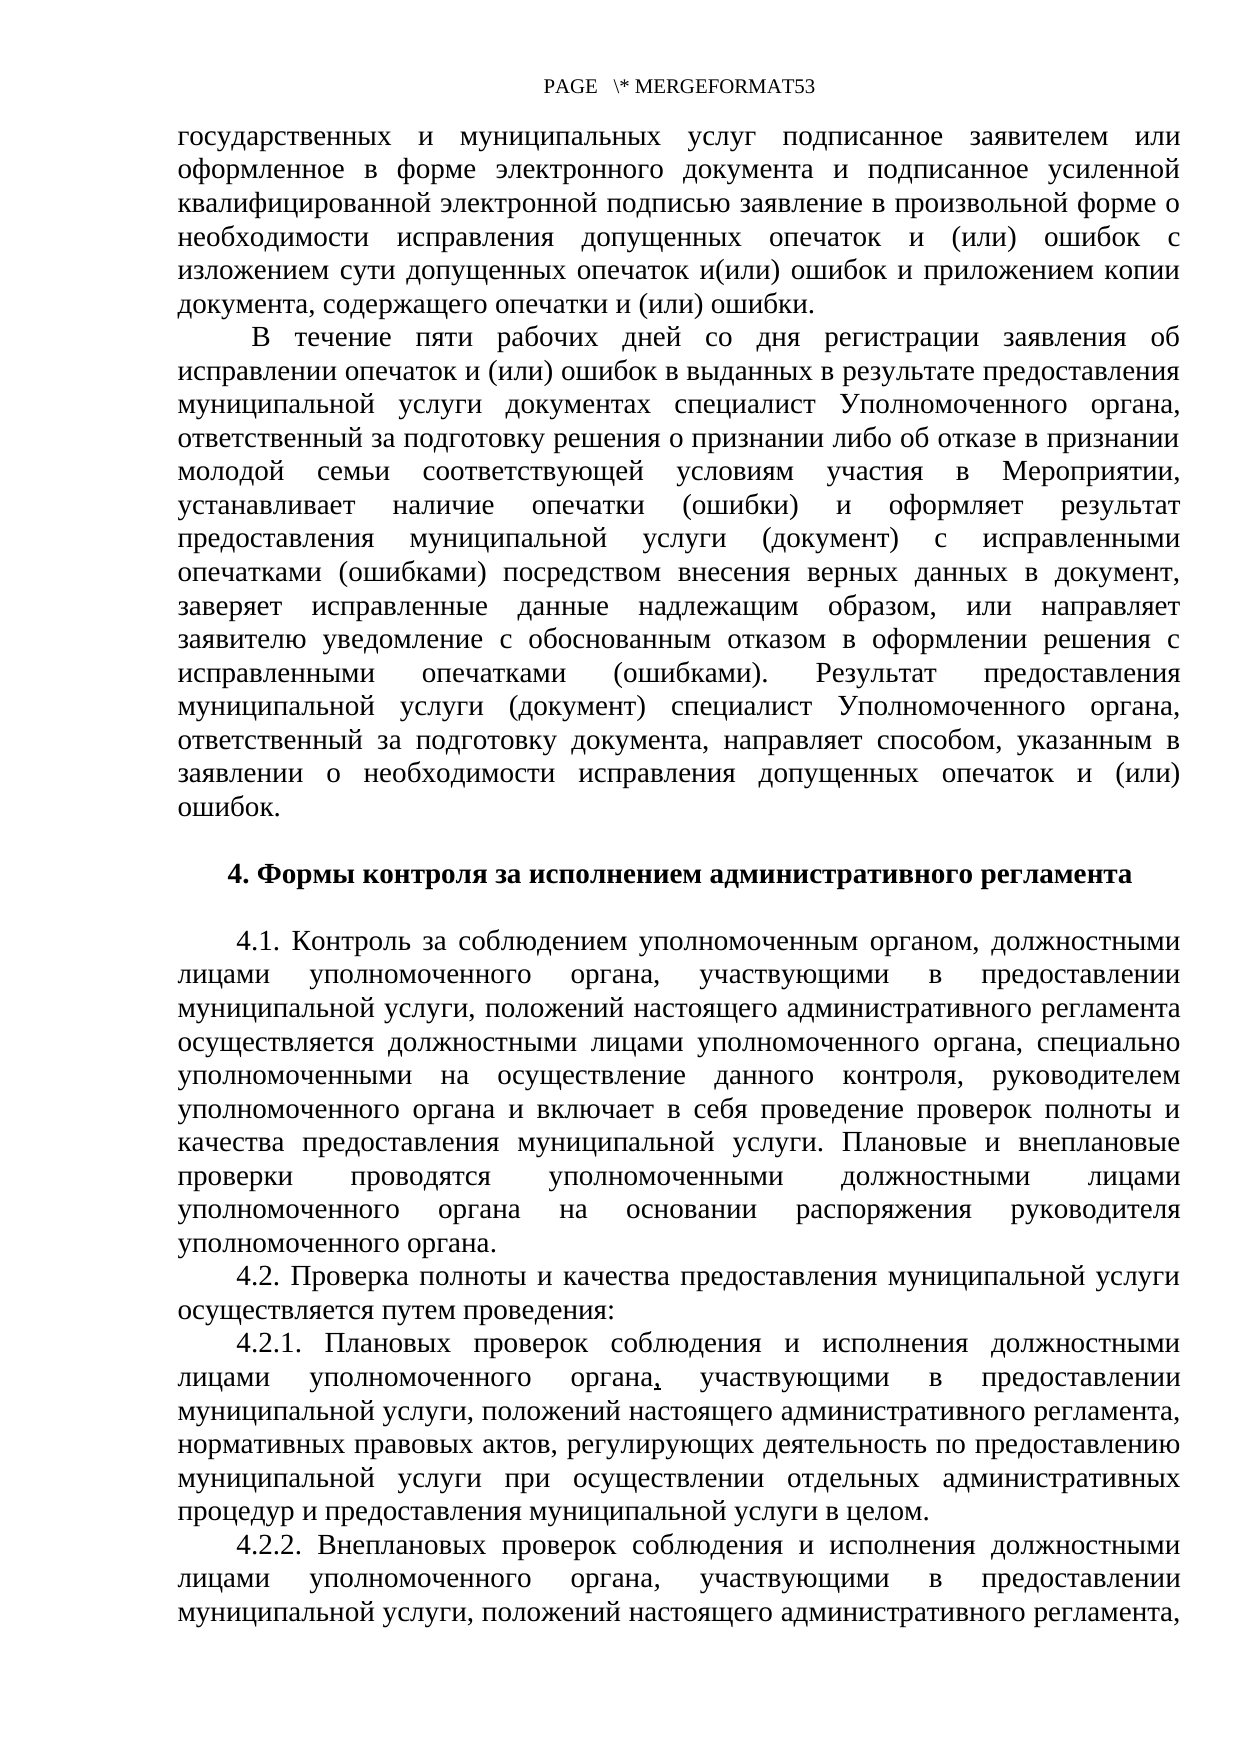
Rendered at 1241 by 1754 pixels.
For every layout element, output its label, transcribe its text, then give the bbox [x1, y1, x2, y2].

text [177, 1527, 1181, 1627]
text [177, 118, 1181, 319]
text 4.2.1. Плановых проверок соблюдения и исполнения должностными лицами уполномоченного органа, участвующими в предоставлении муниципальной услуги, положений настоящего административного регламента, нормативных правовых актов, регулирующих деятельность по предоставлению муниципальной услуги при осуществлении отдельных административных процедур и предоставления муниципальной услуги в целом. [177, 1326, 1181, 1527]
text В течение пяти рабочих дней со дня регистрации заявления об исправлении опечаток и (или) ошибок в выданных в результате предоставления муниципальной услуги документах специалист Уполномоченного органа, ответственный за подготовку решения о признании либо об отказе в признании молодой семьи соответствующей условиям участия в Мероприятии, устанавливает наличие опечатки (ошибки) и оформляет результат предоставления муниципальной услуги (документ) с исправленными опечатками (ошибками) посредством внесения верных данных в документ, заверяет исправленные данные надлежащим образом, или направляет заявителю уведомление с обоснованным отказом в оформлении решения с исправленными опечатками (ошибками). Результат предоставления муниципальной услуги (документ) специалист Уполномоченного органа, ответственный за подготовку документа, направляет способом, указанным в заявлении о необходимости исправления допущенных опечаток и (или) ошибок. [177, 319, 1181, 822]
text 4. Формы контроля за исполнением административного регламента [177, 856, 1183, 889]
text 4.1. Контроль за соблюдением уполномоченным органом, должностными лицами уполномоченного органа, участвующими в предоставлении муниципальной услуги, положений настоящего административного регламента осуществляется должностными лицами уполномоченного органа, специально уполномоченными на осуществление данного контроля, руководителем уполномоченного органа и включает в себя проведение проверок полноты и качества предоставления муниципальной услуги. Плановые и внеплановые проверки проводятся уполномоченными должностными лицами уполномоченного органа на основании распоряжения руководителя уполномоченного органа. [177, 923, 1181, 1258]
text 4.2. Проверка полноты и качества предоставления муниципальной услуги осуществляется путем проведения: [177, 1258, 1181, 1326]
